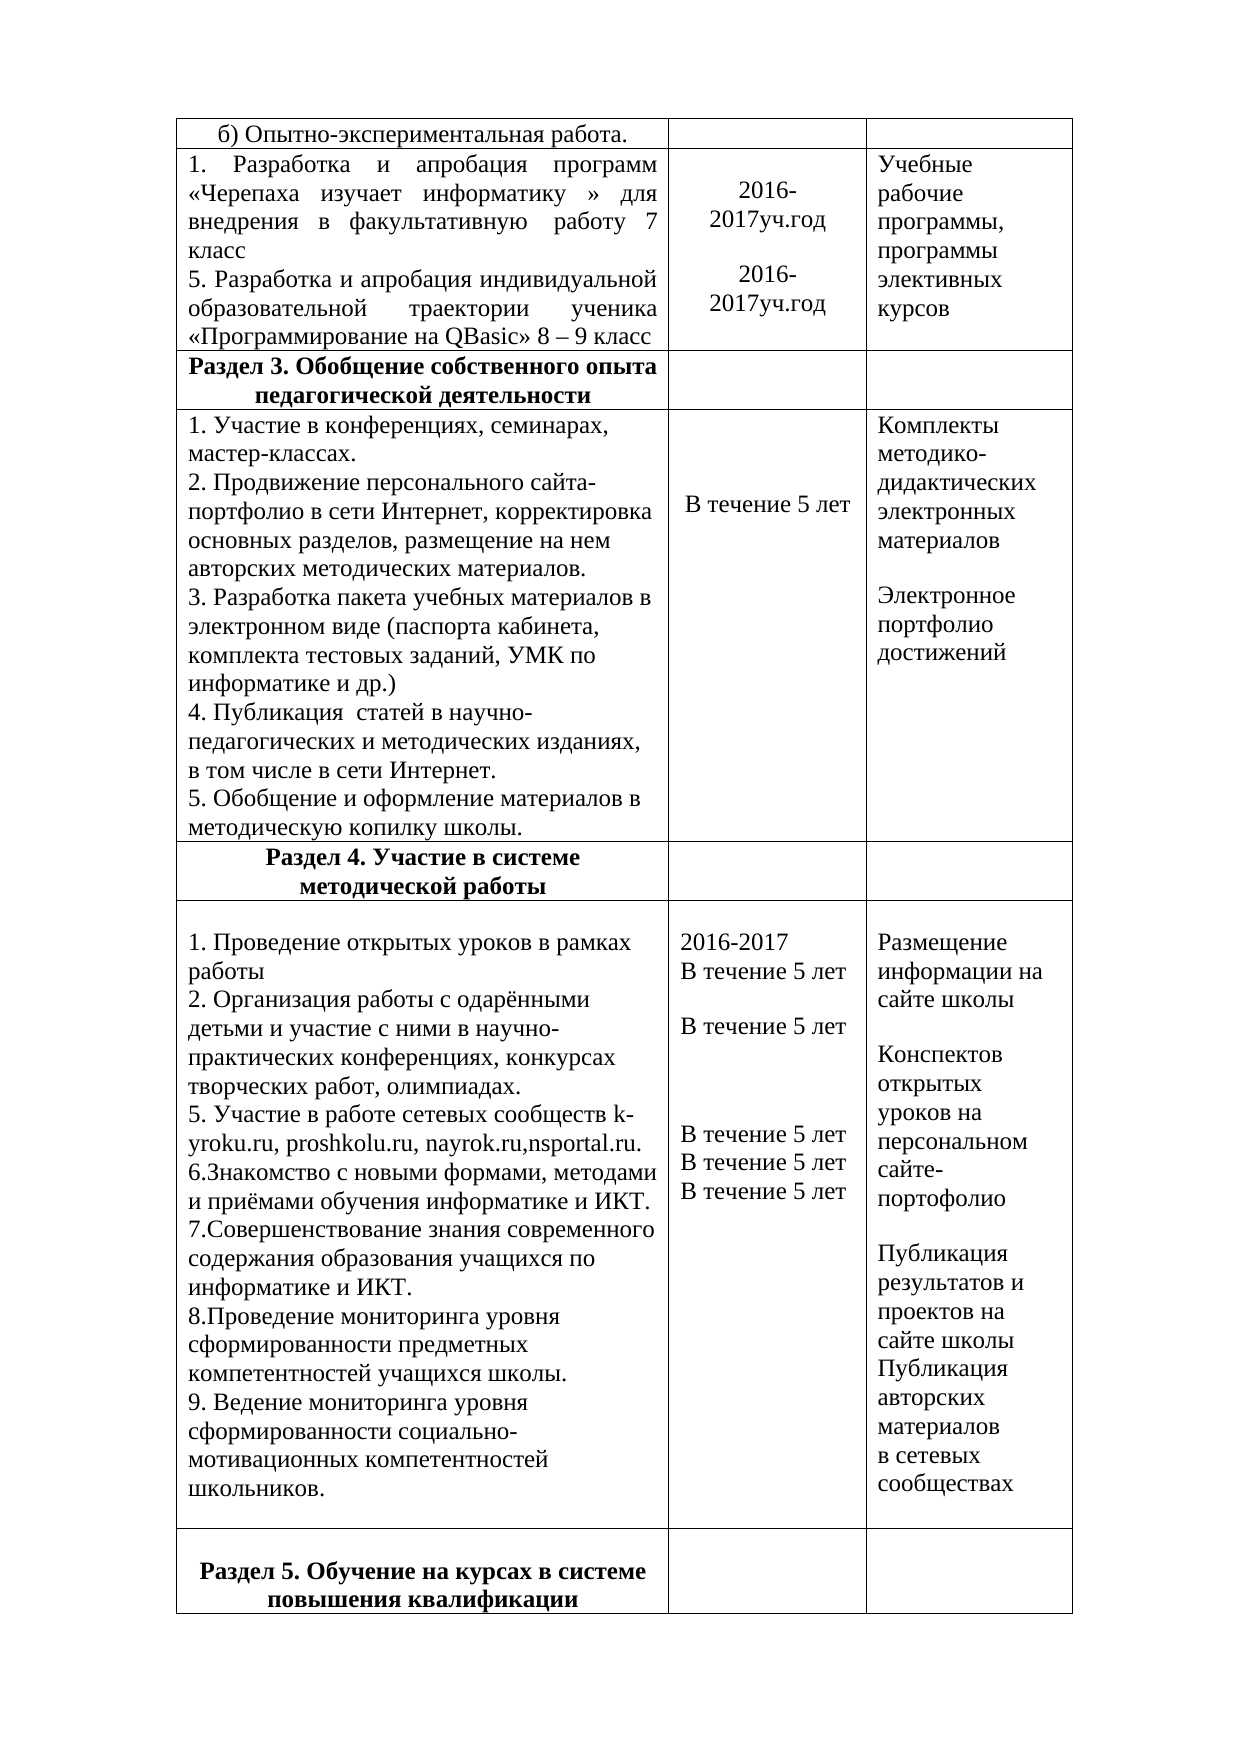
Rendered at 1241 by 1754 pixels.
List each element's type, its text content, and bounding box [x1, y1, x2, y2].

table_cell Раздел 4. Участие в системе методической работы [177, 842, 668, 899]
table_cell Раздел 5. Обучение на курсах в системе повышения квалификации [177, 1529, 668, 1613]
table_cell [669, 119, 866, 148]
table_cell б) Опытно-экспериментальная работа. [177, 119, 668, 148]
table_cell Размещение информации на сайте школы Конспектов открытых уроков на персональном сайте-портофолио Публикация результатов и проектов на сайте школы Публикация авторских материалов в сетевых сообществах [867, 901, 1072, 1528]
table_cell [867, 351, 1072, 409]
table_cell 2016-2017уч.год 2016-2017уч.год [669, 149, 866, 350]
table_cell Учебные рабочие программы, программы элективных курсов [867, 149, 1072, 350]
table_cell [867, 1529, 1072, 1613]
table_cell 1. Участие в конференциях, семинарах, мастер-классах. 2. Продвижение персонального сайта-портфолио в сети Интернет, корректировка основных разделов, размещение на нем авторских методических материалов. 3. Разработка пакета учебных материалов в электронном виде (паспорта кабинета, комплекта тестовых заданий, УМК по информатике и др.) 4. Публикация статей в научно-педагогических и методических изданиях, в том числе в сети Интернет. 5. Обобщение и оформление материалов в методическую копилку школы. [177, 410, 668, 841]
table_cell [669, 1529, 866, 1613]
table_cell 1. Разработка и апробация программ «Черепаха изучает информатику » для внедрения в факультативную работу 7 класс 5. Разработка и апробация индивидуальной образовательной траектории ученика «Программирование на QBasic» 8 – 9 класс [177, 149, 668, 350]
table_cell Комплекты методико-дидактических электронных материалов Электронное портфолио достижений [867, 410, 1072, 841]
table_cell 2016-2017 В течение 5 лет В течение 5 лет В течение 5 лет В течение 5 лет В течение 5 лет [669, 901, 866, 1528]
table_cell [867, 842, 1072, 899]
table_cell [669, 351, 866, 409]
table_cell Раздел 3. Обобщение собственного опыта педагогической деятельности [177, 351, 668, 409]
table_cell [669, 842, 866, 899]
table_cell 1. Проведение открытых уроков в рамках работы 2. Организация работы с одарёнными детьми и участие с ними в научно-практических конференциях, конкурсах творческих работ, олимпиадах. 5. Участие в работе сетевых сообществ k-yroku.ru, proshkolu.ru, nayrok.ru,nsportal.ru. 6.Знакомство с новыми формами, методами и приёмами обучения информатике и ИКТ. 7.Совершенствование знания современного содержания образования учащихся по информатике и ИКТ. 8.Проведение мониторинга уровня сформированности предметных компетентностей учащихся школы. 9. Ведение мониторинга уровня сформированности социально-мотивационных компетентностей школьников. [177, 901, 668, 1528]
table_cell В течение 5 лет [669, 410, 866, 841]
table_cell [867, 119, 1072, 148]
